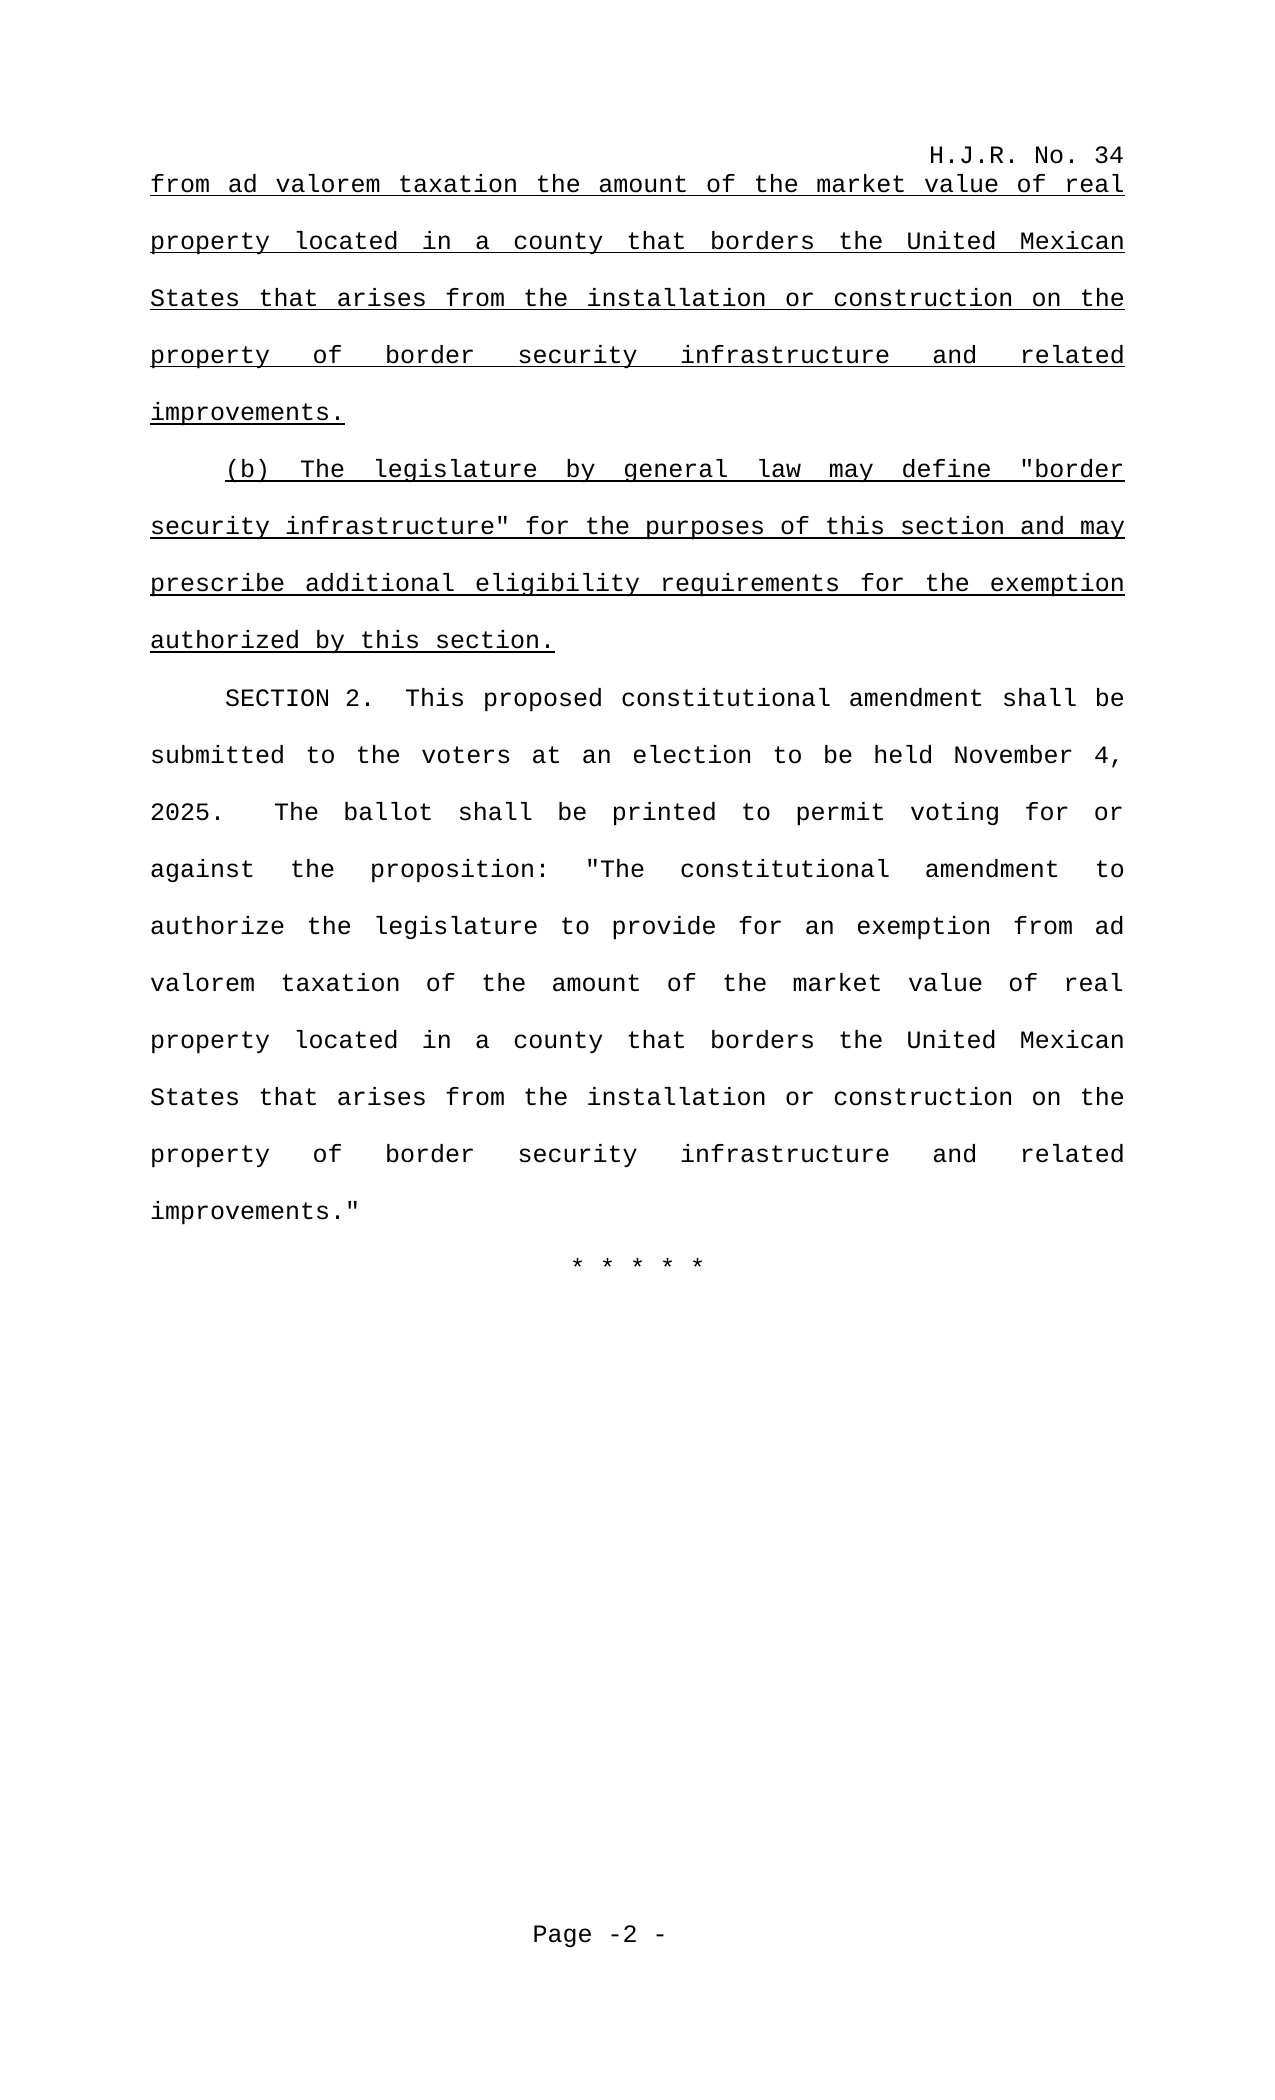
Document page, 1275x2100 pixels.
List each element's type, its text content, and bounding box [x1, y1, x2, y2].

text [150, 171, 1125, 195]
text * * * * * [150, 1256, 1125, 1284]
text (b) The legislature by general law may define "border security infrastructure" for the purposes of this section and may prescribe additional eligibility requirements for the exemption authorized by this section. [150, 539, 1125, 594]
text (b) The legislature by general law may define "border security infrastructure" for the purposes of this section and may prescribe additional eligibility requirements for the exemption authorized by this section. [150, 457, 1125, 537]
text (b) The legislature by general law may define "border security infrastructure" for the purposes of this section and may prescribe additional eligibility requirements for the exemption authorized by this section. [150, 596, 1125, 656]
text SECTION 2. This proposed constitutional amendment shall be submitted to the voters at an election to be held November 4, 2025. The ballot shall be printed to permit voting for or against the proposition: "The constitutional amendment to authorize the legislature to provide for an exemption from ad valorem taxation of the amount of the market value of real property located in a county that borders the United Mexican States that arises from the installation or construction on the property of border security infrastructure and related improvements." [150, 685, 1125, 1227]
